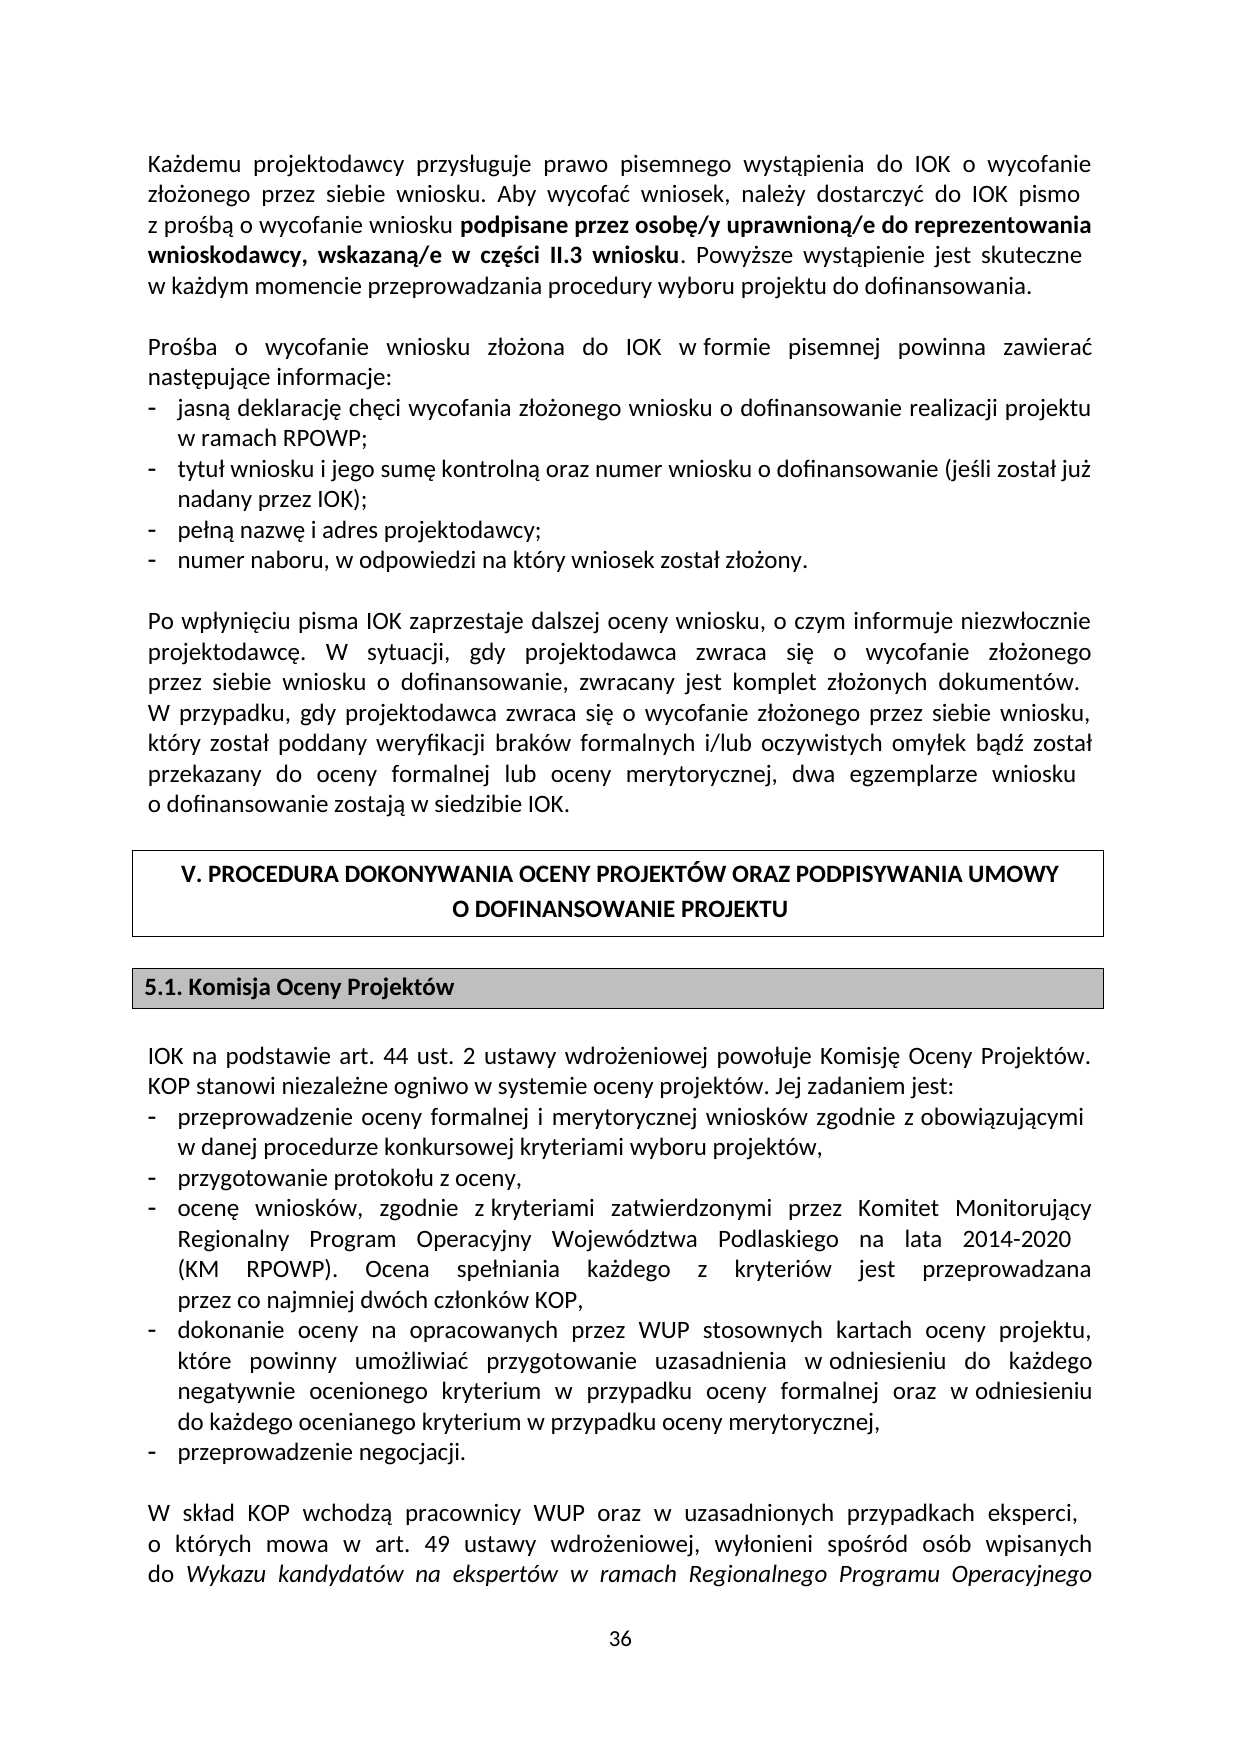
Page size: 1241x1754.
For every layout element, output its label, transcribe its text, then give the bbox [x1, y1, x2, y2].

list ocenę wniosków, zgodnie z kryteriami zatwierdzonymi przez Komitet Monitorujący Regionalny Program Operacyjny Województwa Podlaskiego na lata 2014-2020 (KM RPOWP). Ocena spełniania każdego z kryteriów jest przeprowadzana przez co najmniej dwóch członków KOP, [148, 1192, 1092, 1314]
text Prośba o wycofanie wniosku złożona do IOK w formie pisemnej powinna zawierać następujące informacje: [148, 331, 1092, 392]
list przeprowadzenie oceny formalnej i merytorycznej wniosków zgodnie z obowiązującymi w danej procedurze konkursowej kryteriami wyboru projektów, [148, 1101, 1092, 1162]
list numer naboru, w odpowiedzi na który wniosek został złożony. [148, 544, 1092, 575]
text Po wpłynięciu pisma IOK zaprzestaje dalszej oceny wniosku, o czym informuje niezwłocznie projektodawcę. W sytuacji, gdy projektodawca zwraca się o wycofanie złożonego przez siebie wniosku o dofinansowanie, zwracany jest komplet złożonych dokumentów. W przypadku, gdy projektodawca zwraca się o wycofanie złożonego przez siebie wniosku, który został poddany weryfikacji braków formalnych i/lub oczywistych omyłek bądź został przekazany do oceny formalnej lub oceny merytorycznej, dwa egzemplarze wniosku o dofinansowanie zostają w siedzibie IOK. [148, 606, 1092, 819]
list pełną nazwę i adres projektodawcy; [148, 514, 1092, 544]
list jasną deklarację chęci wycofania złożonego wniosku o dofinansowanie realizacji projektu w ramach RPOWP; [148, 392, 1092, 453]
text IOK na podstawie art. 44 ust. 2 ustawy wdrożeniowej powołuje Komisję Oceny Projektów. KOP stanowi niezależne ogniwo w systemie oceny projektów. Jej zadaniem jest: [148, 1040, 1092, 1101]
text Każdemu projektodawcy przysługuje prawo pisemnego wystąpienia do IOK o wycofanie złożonego przez siebie wniosku. Aby wycofać wniosek, należy dostarczyć do IOK pismo z prośbą o wycofanie wniosku podpisane przez osobę/y uprawnioną/e do reprezentowania wnioskodawcy, wskazaną/e w części II.3 wniosku. Powyższe wystąpienie jest skuteczne w każdym momencie przeprowadzania procedury wyboru projektu do dofinansowania. [148, 148, 1092, 300]
table_header V. PROCEDURA DOKONYWANIA OCENY PROJEKTÓW ORAZ PODPISYWANIA UMOWY O DOFINANSOWANIE PROJEKTU [133, 851, 1103, 936]
table_header 5.1. Komisja Oceny Projektów [133, 969, 1103, 1008]
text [148, 1498, 1092, 1589]
list tytuł wniosku i jego sumę kontrolną oraz numer wniosku o dofinansowanie (jeśli został już nadany przez IOK); [148, 453, 1092, 514]
list dokonanie oceny na opracowanych przez WUP stosownych kartach oceny projektu, które powinny umożliwiać przygotowanie uzasadnienia w odniesieniu do każdego negatywnie ocenionego kryterium w przypadku oceny formalnej oraz w odniesieniu do każdego ocenianego kryterium w przypadku oceny merytorycznej, [148, 1314, 1092, 1437]
list przygotowanie protokołu z oceny, [148, 1162, 1092, 1192]
list przeprowadzenie negocjacji. [148, 1437, 1092, 1467]
